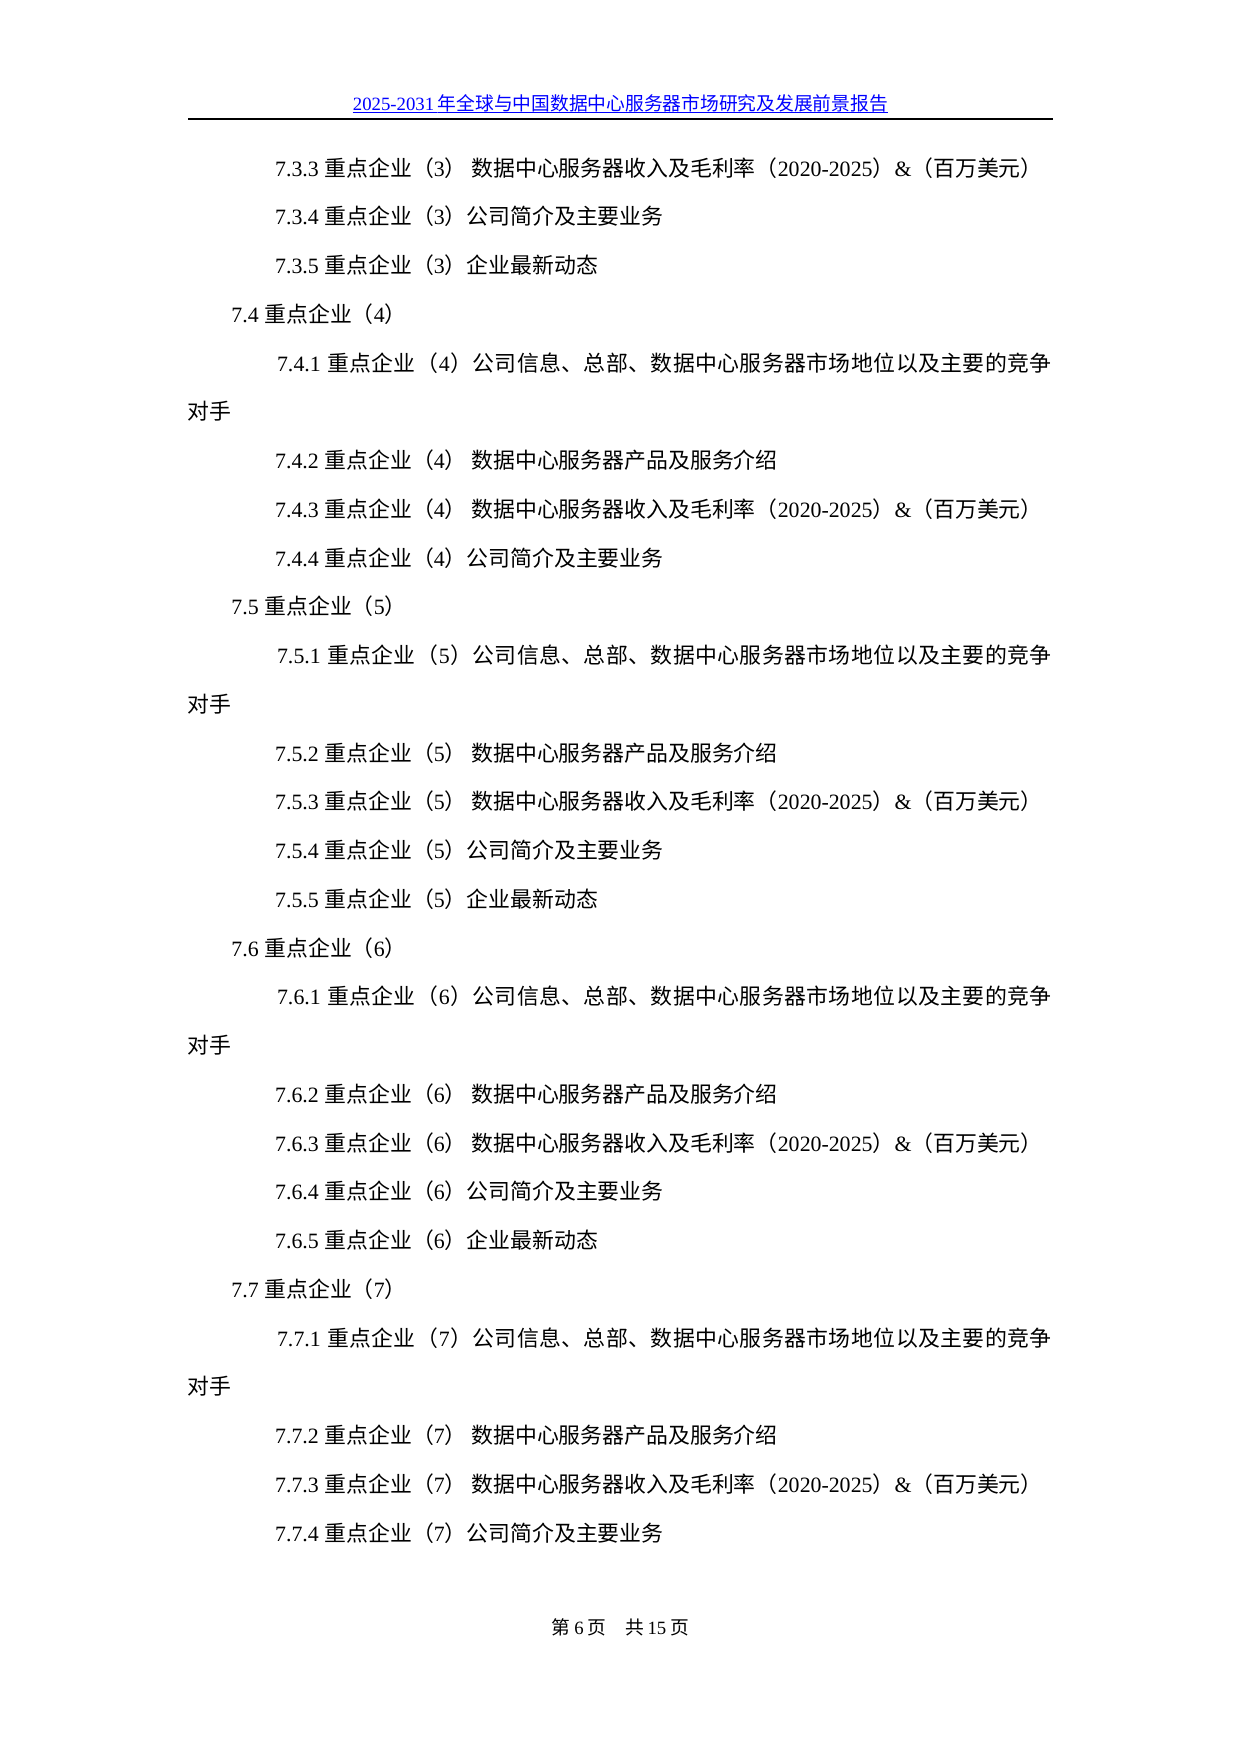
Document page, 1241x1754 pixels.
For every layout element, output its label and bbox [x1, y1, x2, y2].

text [187, 150, 1053, 1548]
